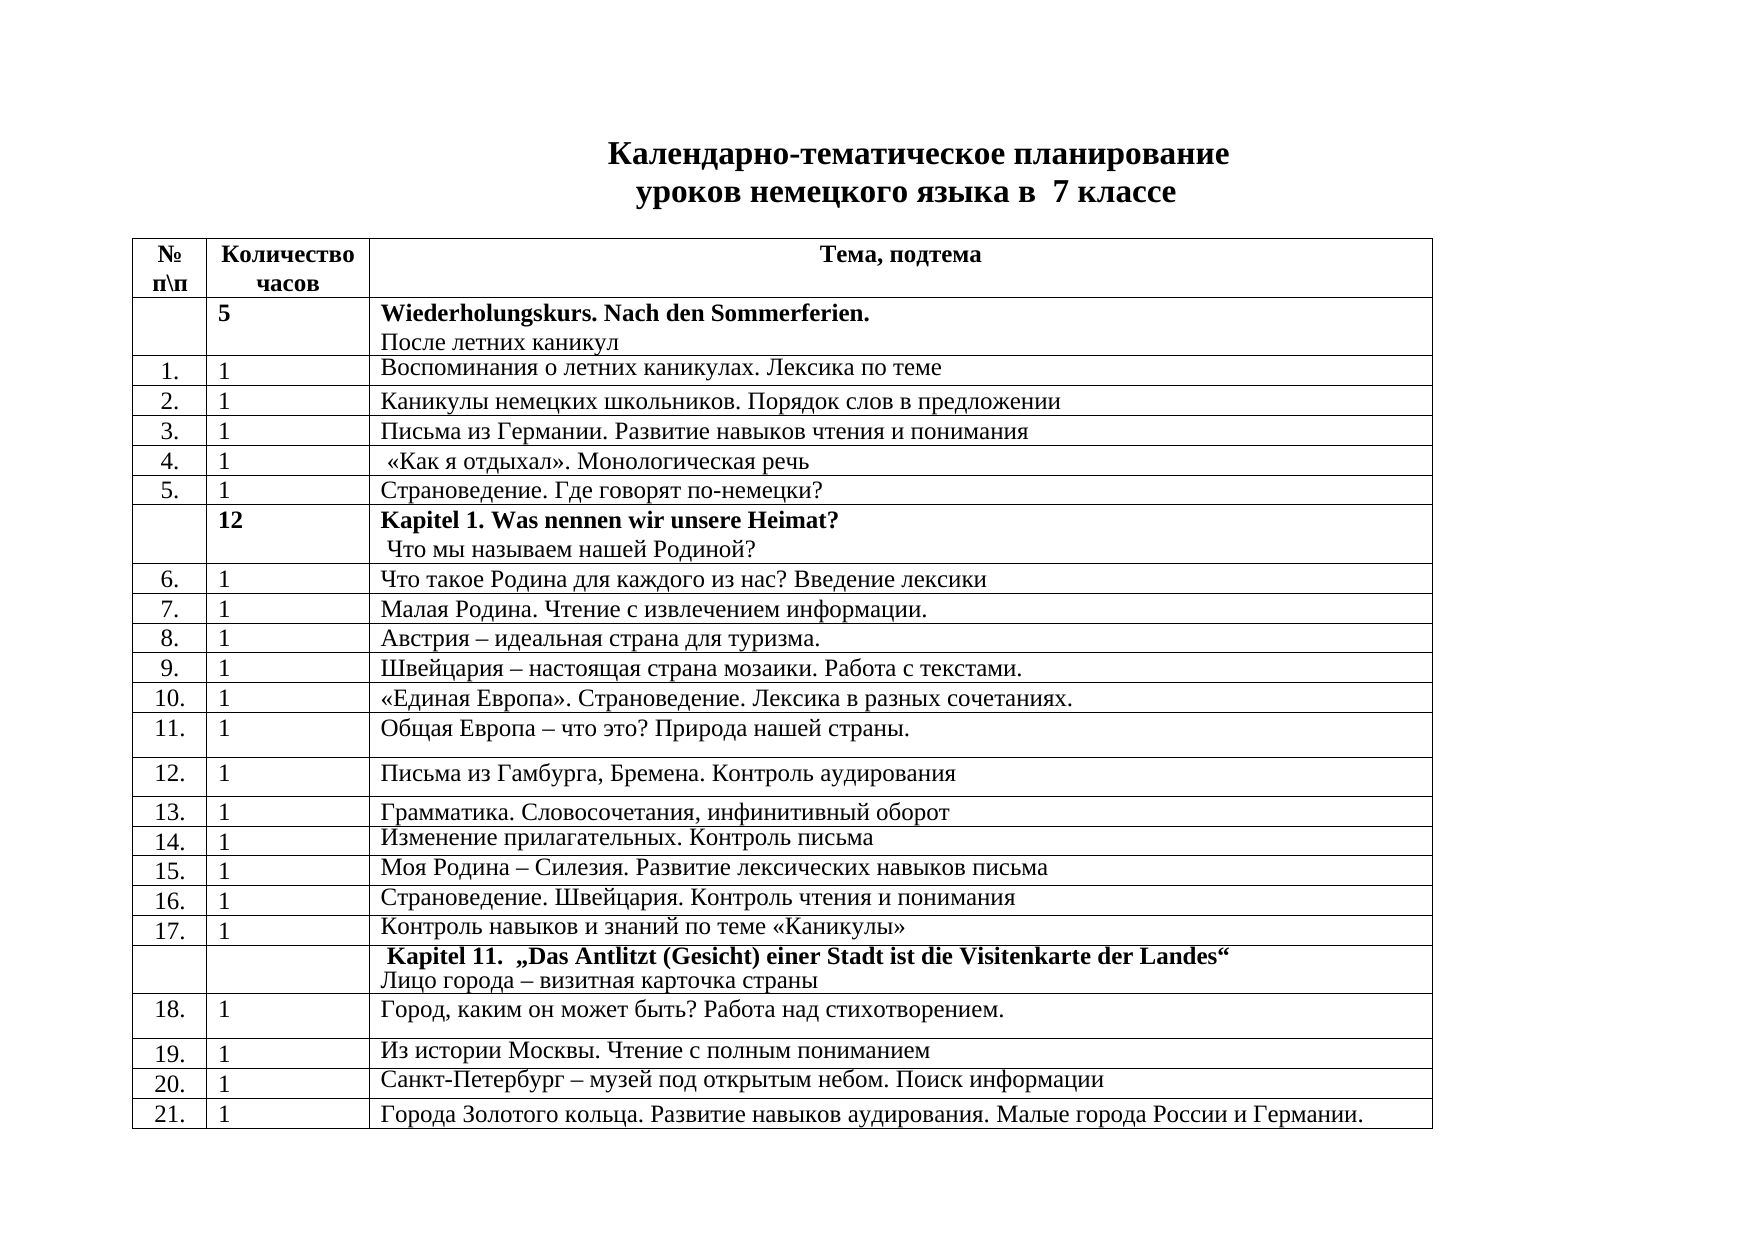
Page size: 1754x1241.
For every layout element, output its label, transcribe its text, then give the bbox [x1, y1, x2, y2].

table_cell 1 [207, 683, 369, 712]
table_cell 3. [133, 416, 206, 445]
table_cell 5 [207, 298, 369, 355]
table_cell 1 [207, 416, 369, 445]
table_cell Kapitel 1. Was nennen wir unsere Heimat? Что мы называем нашей Родиной? [370, 505, 1432, 563]
table_cell 1 [207, 594, 369, 622]
table_cell Каникулы немецких школьников. Порядок слов в предложении [370, 386, 1432, 415]
table_cell Воспоминания о летних каникулах. Лексика по теме [370, 356, 1432, 385]
table_cell 1 [207, 1039, 369, 1068]
table_cell 10. [133, 683, 206, 712]
table_cell Швейцария – настоящая страна мозаики. Работа с текстами. [370, 653, 1432, 682]
table_cell Общая Европа – что это? Природа нашей страны. [370, 713, 1432, 757]
table_cell 1 [207, 564, 369, 593]
table_cell 1. [133, 356, 206, 385]
table_cell Из истории Москвы. Чтение с полным пониманием [370, 1039, 1432, 1068]
table_cell 8. [133, 624, 206, 652]
table_cell 1 [207, 856, 369, 885]
table_cell 15. [133, 856, 206, 885]
table_cell Малая Родина. Чтение с извлечением информации. [370, 594, 1432, 622]
table_cell 17. [133, 916, 206, 945]
table_cell «Как я отдыхал». Монологическая речь [370, 446, 1432, 474]
table_cell 1 [207, 1099, 369, 1128]
text Календарно-тематическое планирование [118, 133, 1636, 171]
table_cell [133, 505, 206, 563]
table_cell Страноведение. Швейцария. Контроль чтения и понимания [370, 886, 1432, 915]
table_cell Страноведение. Где говорят по-немецки? [370, 476, 1432, 504]
table_cell 1 [207, 916, 369, 945]
table_cell 1 [207, 653, 369, 682]
table_cell Kapitel 11. „Das Antlitzt (Gesicht) einer Stadt ist die Visitenkarte der Landes“ Лицо города – визитная карточка страны [370, 946, 1432, 993]
table_header № п\п [133, 239, 206, 297]
table_header Количество часов [207, 239, 369, 297]
table_cell [133, 298, 206, 355]
table_cell 1 [207, 1069, 369, 1098]
table_cell 5. [133, 476, 206, 504]
table_cell Письма из Германии. Развитие навыков чтения и понимания [370, 416, 1432, 445]
table_cell Город, каким он может быть? Работа над стихотворением. [370, 994, 1432, 1038]
table_cell 1 [207, 797, 369, 826]
table_cell 16. [133, 886, 206, 915]
table_cell 4. [133, 446, 206, 474]
table_cell 13. [133, 797, 206, 826]
table_cell 19. [133, 1039, 206, 1068]
table_cell 1 [207, 713, 369, 757]
table_cell 18. [133, 994, 206, 1038]
table_cell 6. [133, 564, 206, 593]
table_cell 1 [207, 827, 369, 855]
table_cell 21. [133, 1099, 206, 1128]
text уроков немецкого языка в 7 классе [62, 171, 1636, 209]
table_cell Изменение прилагательных. Контроль письма [370, 827, 1432, 855]
table_header Тема, подтема [370, 239, 1432, 297]
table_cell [370, 1099, 1432, 1128]
table_cell 20. [133, 1069, 206, 1098]
table_cell 12 [207, 505, 369, 563]
table_cell 7. [133, 594, 206, 622]
table_cell Санкт-Петербург – музей под открытым небом. Поиск информации [370, 1069, 1432, 1098]
table_cell 14. [133, 827, 206, 855]
table_cell 9. [133, 653, 206, 682]
table_cell Wiederholungskurs. Nach den Sommerferien. После летних каникул [370, 298, 1432, 355]
table_cell 1 [207, 758, 369, 796]
table_cell 1 [207, 886, 369, 915]
table_cell [207, 946, 369, 993]
table_cell 1 [207, 446, 369, 474]
table_cell 12. [133, 758, 206, 796]
table_cell «Единая Европа». Страноведение. Лексика в разных сочетаниях. [370, 683, 1432, 712]
table_cell Письма из Гамбурга, Бремена. Контроль аудирования [370, 758, 1432, 796]
table_cell 1 [207, 994, 369, 1038]
table_cell Контроль навыков и знаний по теме «Каникулы» [370, 916, 1432, 945]
table_cell 1 [207, 356, 369, 385]
table_cell 1 [207, 476, 369, 504]
table_cell Грамматика. Словосочетания, инфинитивный оборот [370, 797, 1432, 826]
table_cell 2. [133, 386, 206, 415]
table_cell 11. [133, 713, 206, 757]
table_cell [133, 946, 206, 993]
table_cell Что такое Родина для каждого из нас? Введение лексики [370, 564, 1432, 593]
table_cell 1 [207, 386, 369, 415]
table_cell Австрия – идеальная страна для туризма. [370, 624, 1432, 652]
table_cell 1 [207, 624, 369, 652]
table_cell Моя Родина – Силезия. Развитие лексических навыков письма [370, 856, 1432, 885]
